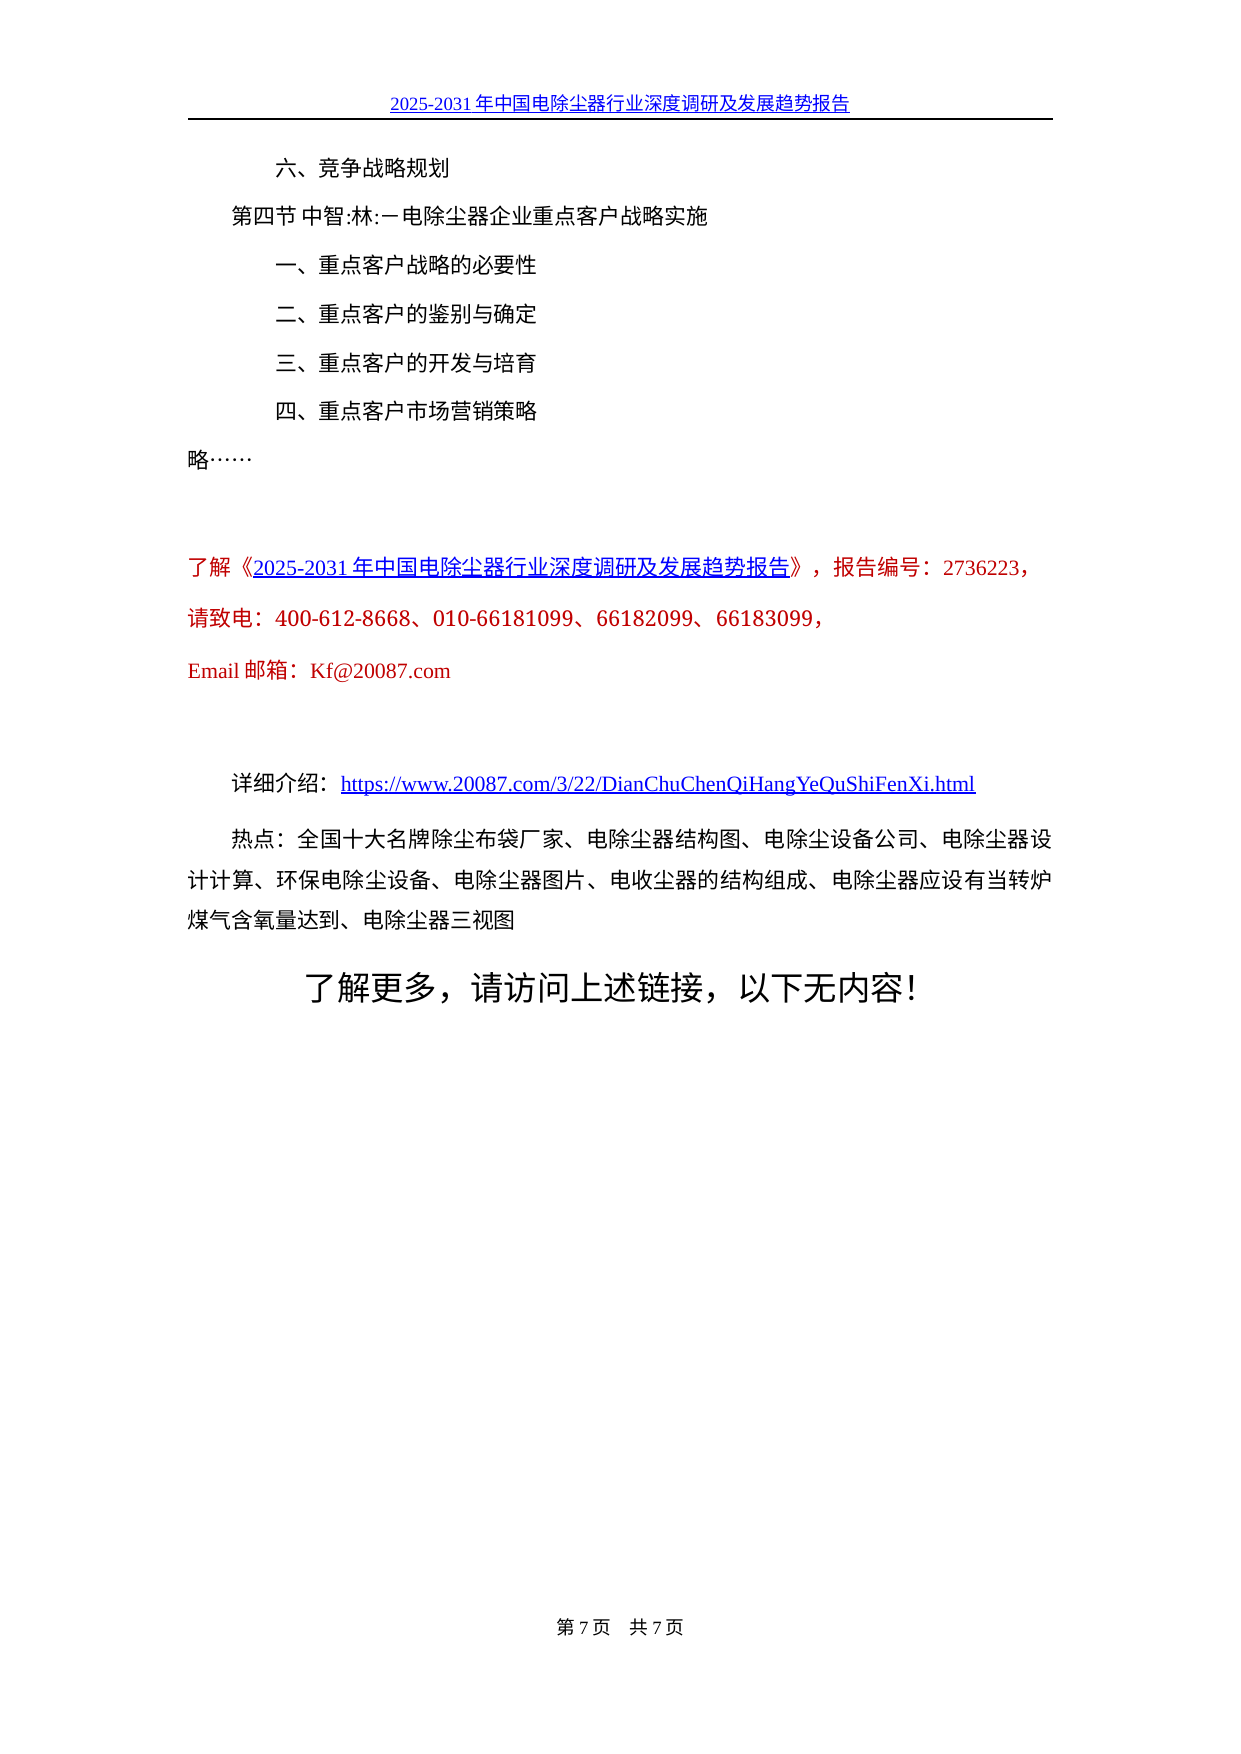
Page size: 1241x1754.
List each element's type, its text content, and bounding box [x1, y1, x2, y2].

text 了解《2025-2031年中国电除尘器行业深度调研及发展趋势报告》，报告编号：2736223， [187, 549, 1053, 582]
title 了解更多，请访问上述链接，以下无内容！ [187, 953, 1053, 1018]
text 热点：全国十大名牌除尘布袋厂家、电除尘器结构图、电除尘设备公司、电除尘器设计计算、环保电除尘设备、电除尘器图片、电收尘器的结构组成、电除尘器应设有当转炉煤气含氧量达到、电除尘器三视图 [187, 822, 1053, 936]
text 详细介绍：https://www.20087.com/3/22/DianChuChenQiHangYeQuShiFenXi.html [187, 765, 1053, 798]
text 请致电：400-612-8668、010-66181099、66182099、66183099， [187, 601, 1053, 633]
text Email邮箱：Kf@20087.com [187, 652, 1053, 685]
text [187, 150, 1053, 475]
